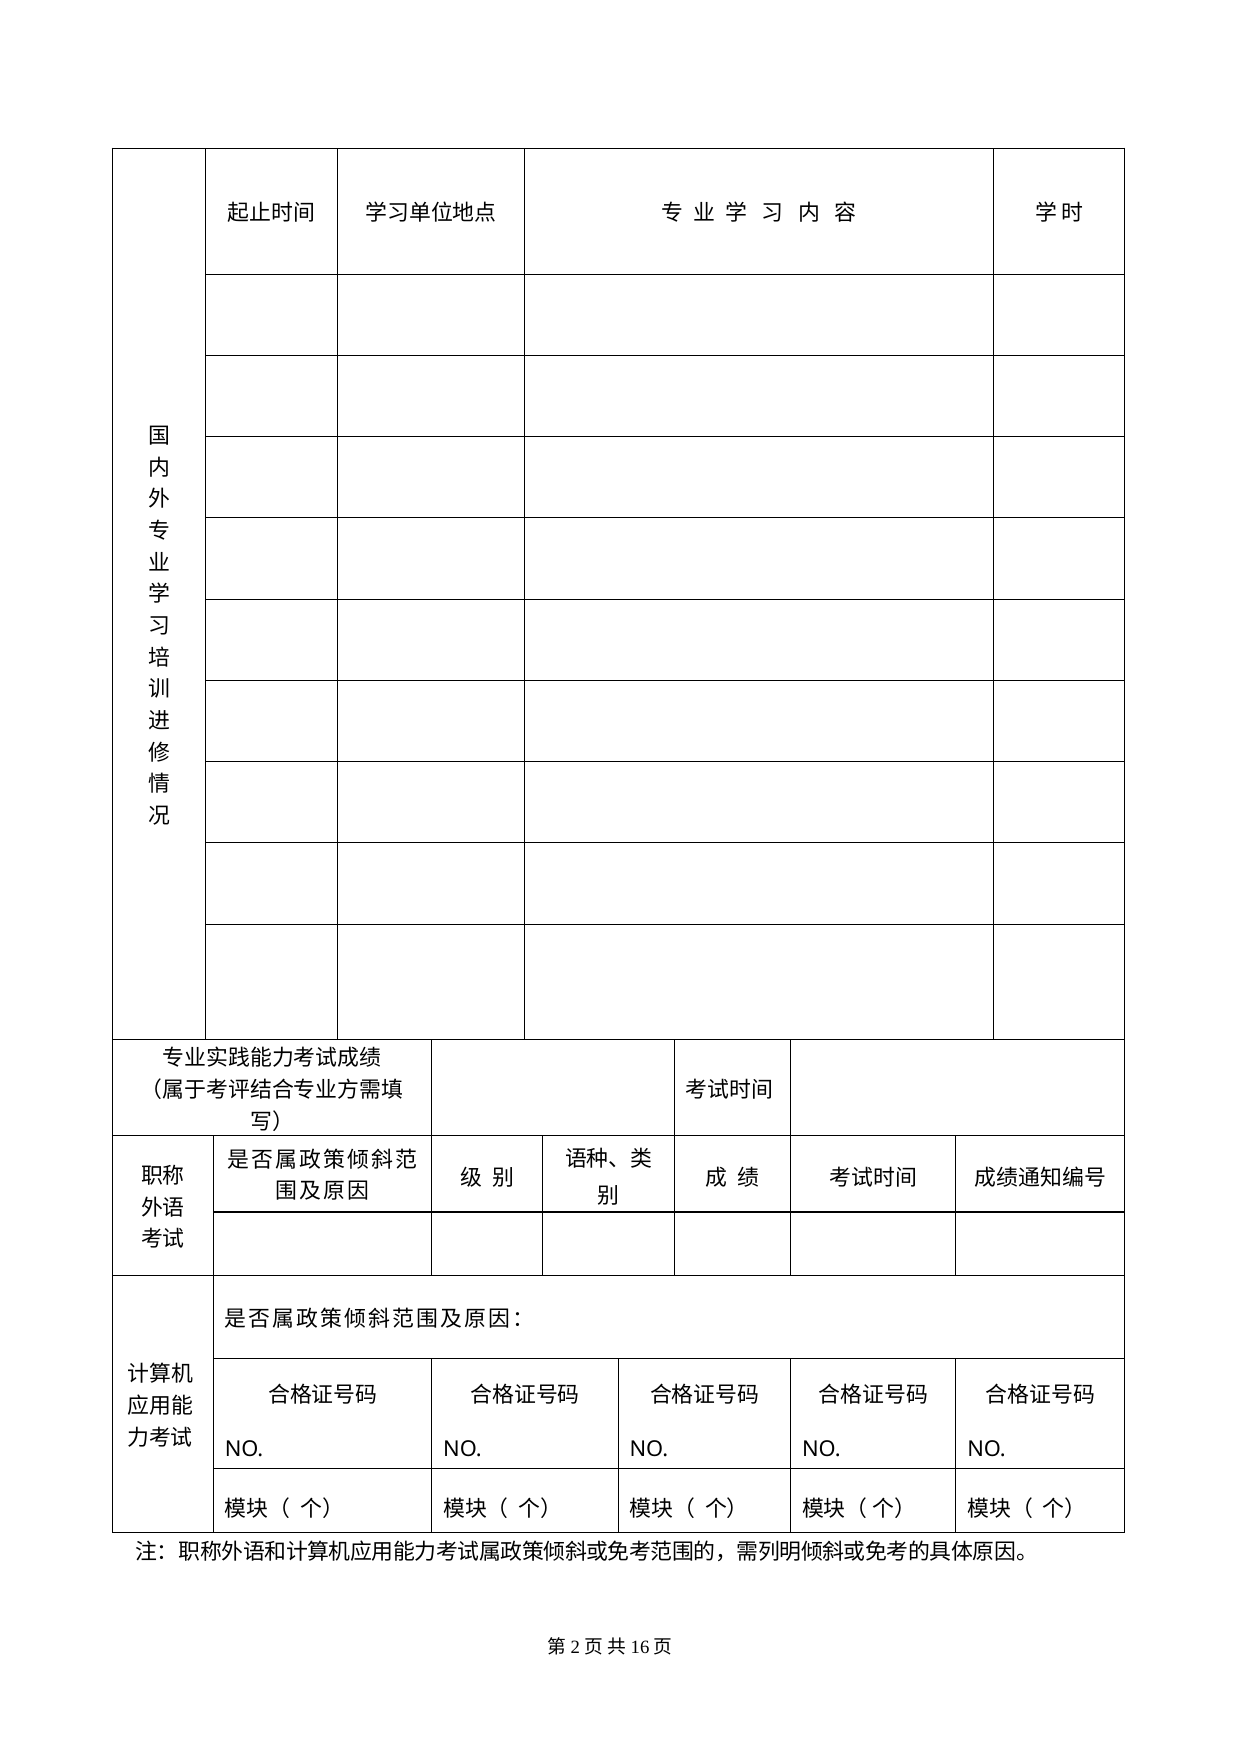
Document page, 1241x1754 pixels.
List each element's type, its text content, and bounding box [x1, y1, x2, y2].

table_cell [338, 762, 524, 842]
table_cell [338, 275, 524, 355]
table_cell [525, 275, 993, 355]
table_cell [214, 1213, 431, 1275]
table_cell [338, 925, 524, 1039]
table_cell [994, 600, 1124, 680]
table_cell [525, 762, 993, 842]
table_cell 级 别 [432, 1136, 542, 1211]
table_cell [525, 925, 993, 1039]
table_cell [432, 1213, 542, 1275]
table_header 国 内 外 专 业 学 习 培 训 进 修 情 况 [113, 149, 205, 1039]
table_cell [675, 1213, 790, 1275]
table_cell [206, 275, 337, 355]
table_cell 考试时间 [675, 1040, 790, 1135]
table_cell [206, 600, 337, 680]
table_cell 合格证号码 NO. [791, 1359, 955, 1468]
table_cell 成 绩 [675, 1136, 790, 1211]
table_cell [206, 925, 337, 1039]
table_header 专 业 学 习 内 容 [525, 149, 993, 273]
table_cell [206, 762, 337, 842]
table_cell [525, 356, 993, 436]
table_cell [525, 518, 993, 598]
table_cell [525, 843, 993, 923]
table_cell [338, 356, 524, 436]
table_cell [338, 437, 524, 517]
table_cell [994, 518, 1124, 598]
table_cell 成绩通知编号 [956, 1136, 1124, 1211]
table_cell [338, 681, 524, 761]
table_cell [956, 1213, 1124, 1275]
table_cell [994, 762, 1124, 842]
table_cell [206, 518, 337, 598]
table_cell [994, 437, 1124, 517]
table_cell 职称外语考试 [113, 1136, 213, 1275]
table_cell 合格证号码 NO. [432, 1359, 618, 1468]
table_cell [206, 437, 337, 517]
table_cell 计算机 应用能 力考试 [113, 1276, 213, 1532]
table_cell [525, 437, 993, 517]
table_cell [994, 681, 1124, 761]
text 注：职称外语和计算机应用能力考试属政策倾斜或免考范围的，需列明倾斜或免考的具体原因。 [135, 1533, 1104, 1566]
table_cell 考试时间 [791, 1136, 955, 1211]
table_cell [206, 681, 337, 761]
table_cell [791, 1213, 955, 1275]
table_header 学习单位地点 [338, 149, 524, 273]
table_cell 模块（ 个） [956, 1469, 1124, 1532]
table_cell 模块（ 个） [432, 1469, 618, 1532]
table_cell [432, 1040, 674, 1135]
table_cell 模块（ 个） [619, 1469, 790, 1532]
table_cell [525, 600, 993, 680]
table_cell [206, 843, 337, 923]
table_cell [791, 1040, 1124, 1135]
table_cell 合格证号码 NO. [214, 1359, 431, 1468]
table_cell 专业实践能力考试成绩 （属于考评结合专业方需填写） [113, 1040, 431, 1135]
table_cell [338, 518, 524, 598]
table_cell [994, 925, 1124, 1039]
table_cell [338, 600, 524, 680]
table_cell [994, 356, 1124, 436]
table_cell 合格证号码 NO. [619, 1359, 790, 1468]
table_cell 合格证号码 NO. [956, 1359, 1124, 1468]
table_cell [338, 843, 524, 923]
table_cell 模块（ 个） [791, 1469, 955, 1532]
table_cell [206, 356, 337, 436]
table_cell 是否属政策倾斜范围及原因 [214, 1136, 431, 1211]
table_cell [543, 1213, 674, 1275]
table_cell 模块（ 个） [214, 1469, 431, 1532]
table_cell [994, 275, 1124, 355]
table_cell 是否属政策倾斜范围及原因： [214, 1276, 1124, 1358]
table_cell 语种、类别 [543, 1136, 674, 1211]
table_header 学 时 [994, 149, 1124, 273]
table_header 起止时间 [206, 149, 337, 273]
table_cell [994, 843, 1124, 923]
table_cell [525, 681, 993, 761]
